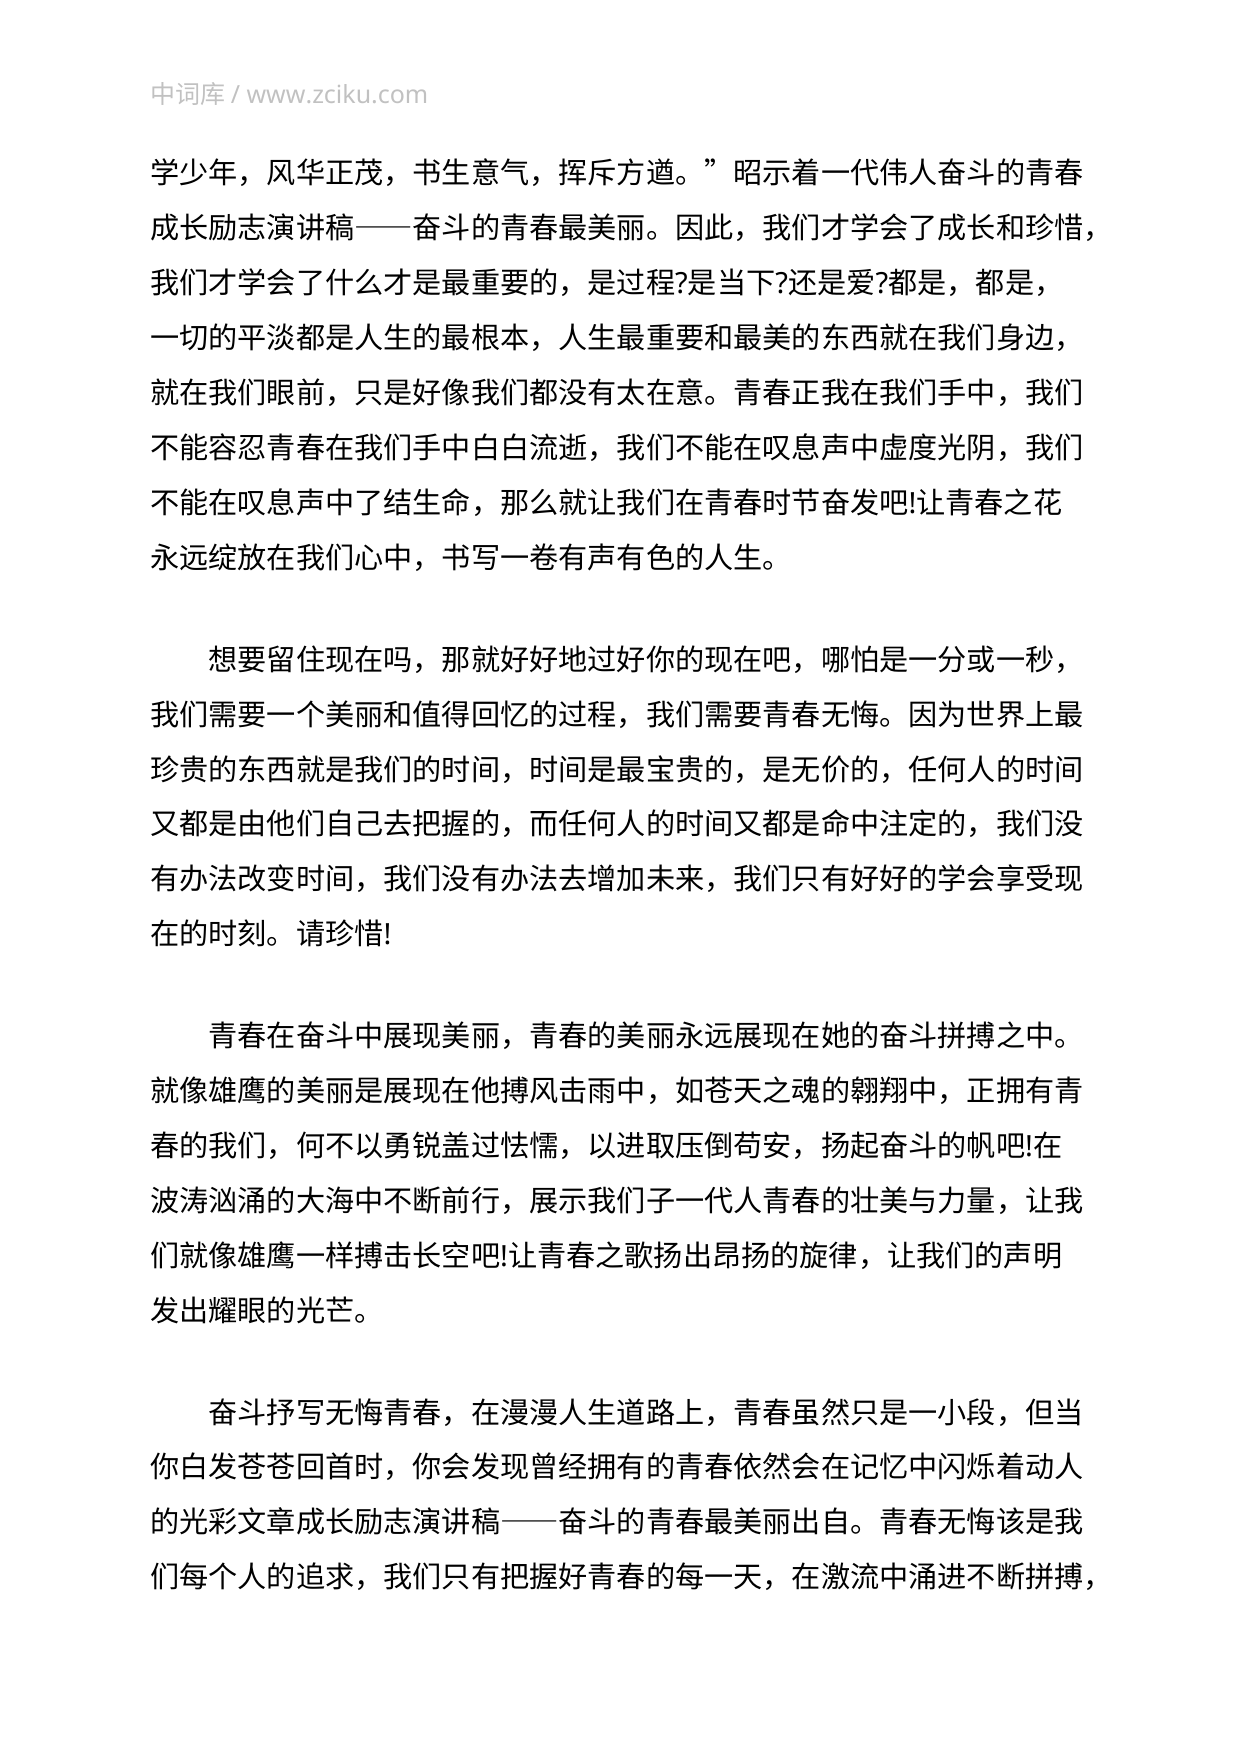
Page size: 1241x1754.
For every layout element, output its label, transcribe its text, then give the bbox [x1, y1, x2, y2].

text 青春在奋斗中展现美丽，青春的美丽永远展现在她的奋斗拼搏之中。就像雄鹰的美丽是展现在他搏风击雨中，如苍天之魂的翱翔中，正拥有青春的我们，何不以勇锐盖过怯懦，以进取压倒苟安，扬起奋斗的帆吧!在波涛汹涌的大海中不断前行，展示我们子一代人青春的壮美与力量，让我们就像雄鹰一样搏击长空吧!让青春之歌扬出昂扬的旋律，让我们的声明发出耀眼的光芒。 [150, 1013, 1090, 1330]
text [150, 150, 1090, 577]
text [150, 1389, 1090, 1596]
text 想要留住现在吗，那就好好地过好你的现在吧，哪怕是一分或一秒，我们需要一个美丽和值得回忆的过程，我们需要青春无悔。因为世界上最珍贵的东西就是我们的时间，时间是最宝贵的，是无价的，任何人的时间又都是由他们自己去把握的，而任何人的时间又都是命中注定的，我们没有办法改变时间，我们没有办法去增加未来，我们只有好好的学会享受现在的时刻。请珍惜! [150, 636, 1090, 953]
